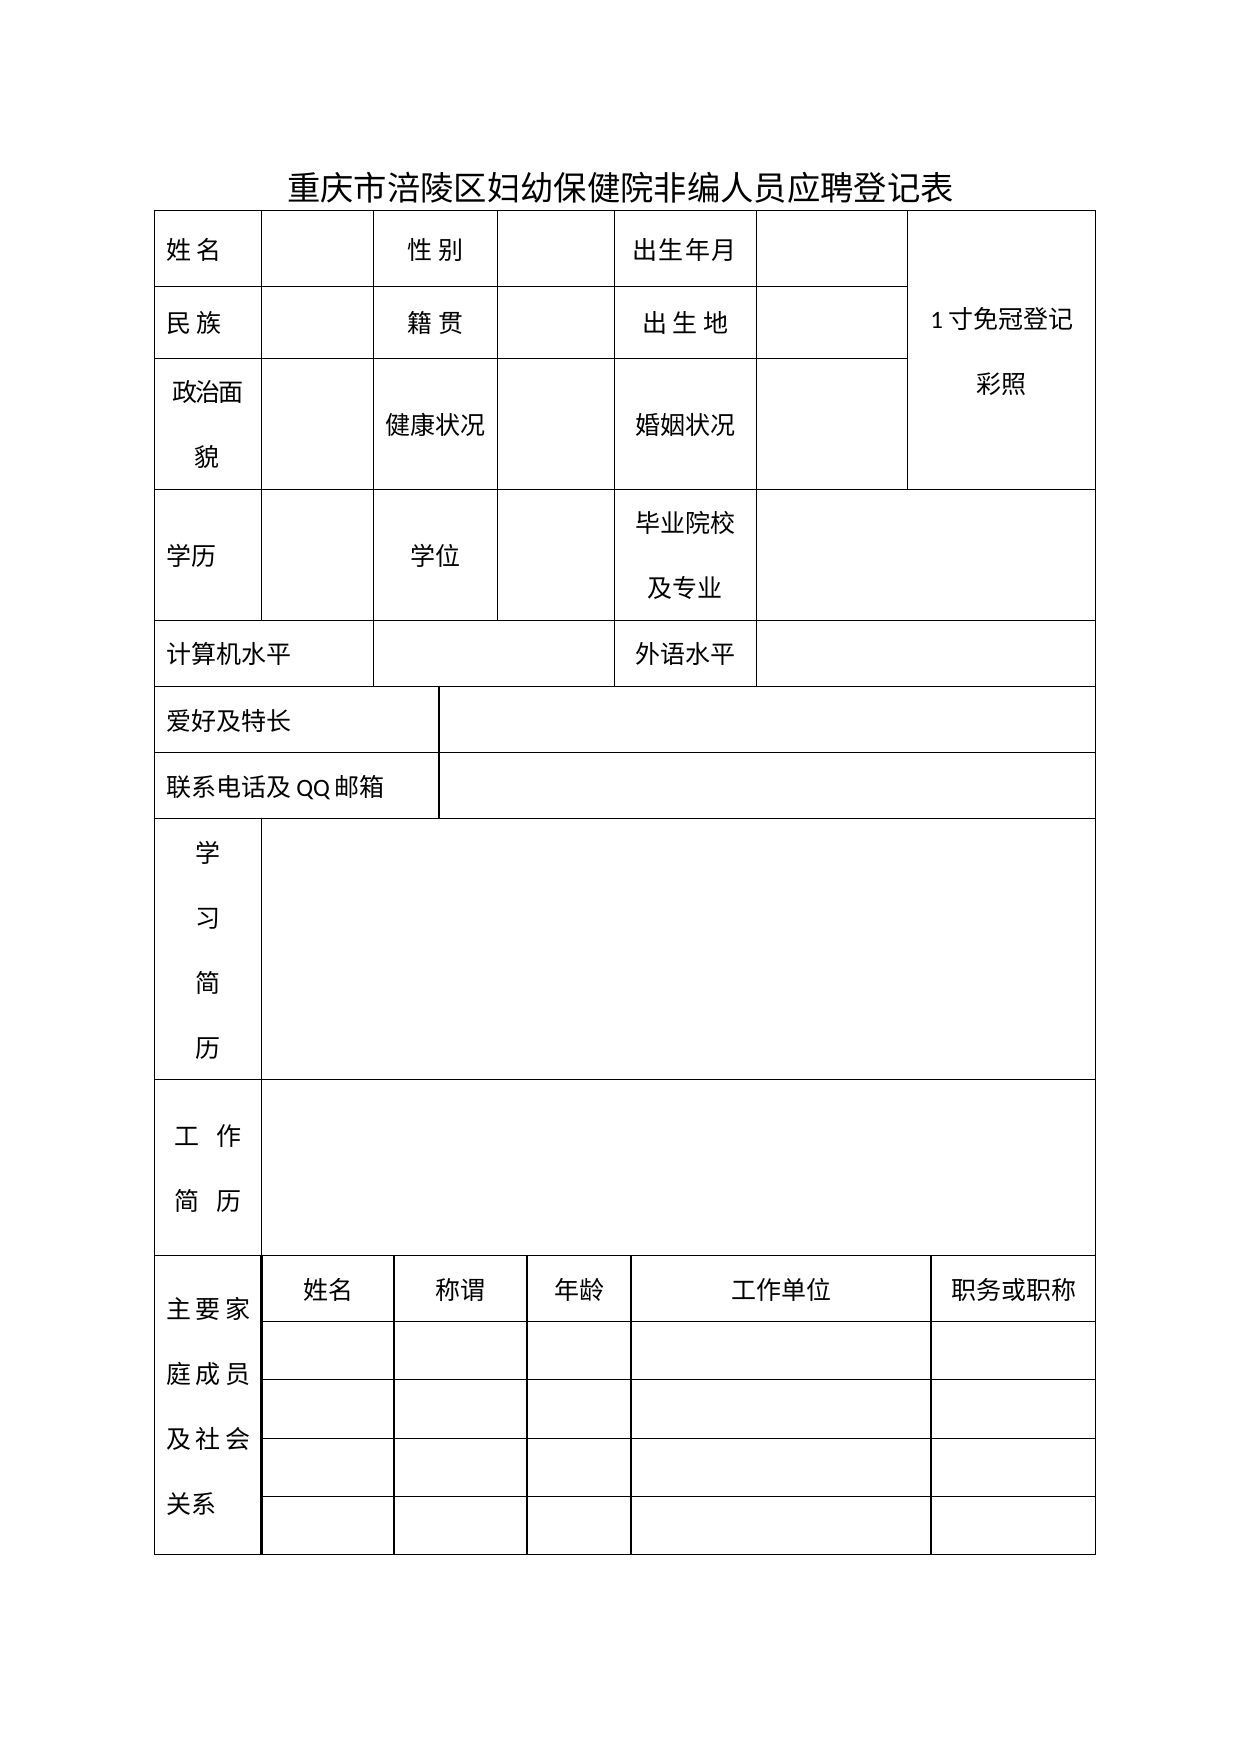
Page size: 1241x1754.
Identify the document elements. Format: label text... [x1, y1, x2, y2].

text 重庆市涪陵区妇幼保健院非编人员应聘登记表 [187, 162, 1053, 210]
table_cell [932, 1439, 1095, 1496]
table_cell [632, 1380, 930, 1437]
table_cell [395, 1380, 526, 1437]
table_cell 工 作 简 历 [155, 1080, 261, 1255]
table_cell [374, 621, 614, 686]
table_cell 计算机水平 [155, 621, 373, 686]
table_cell 籍 贯 [374, 287, 497, 357]
table_cell [263, 1439, 393, 1496]
table_cell [528, 1497, 630, 1554]
table_cell [262, 490, 373, 619]
table_cell [528, 1439, 630, 1496]
table_cell [757, 621, 1095, 686]
table_header 1寸免冠登记彩照 [908, 211, 1095, 488]
table_header 出 生 年 月 [615, 211, 756, 286]
table_cell [263, 1380, 393, 1437]
table_cell [440, 687, 1095, 752]
table_header [498, 211, 614, 286]
table_cell 职务或职称 [932, 1256, 1095, 1321]
table_cell 民 族 [155, 287, 261, 357]
table_cell [632, 1322, 930, 1379]
table_cell [632, 1497, 930, 1554]
table_cell 爱好及特长 [155, 687, 438, 752]
table_cell [498, 490, 614, 619]
table_cell [395, 1322, 526, 1379]
table_cell 称谓 [395, 1256, 526, 1321]
table_cell 外语水平 [615, 621, 756, 686]
table_cell [440, 753, 1095, 818]
table_cell 年龄 [528, 1256, 630, 1321]
table_header 姓 名 [155, 211, 261, 286]
table_cell 出 生 地 [615, 287, 756, 357]
table_cell [528, 1380, 630, 1437]
table_cell [632, 1439, 930, 1496]
table_cell [498, 287, 614, 357]
table_cell [262, 287, 373, 357]
table_cell [262, 819, 1095, 1079]
table_cell 主要家庭成员及社会关系 [155, 1256, 260, 1554]
table_cell 工作单位 [632, 1256, 930, 1321]
table_header 性 别 [374, 211, 497, 286]
table_cell [932, 1380, 1095, 1437]
table_cell [932, 1322, 1095, 1379]
table_cell [932, 1497, 1095, 1554]
table_cell [498, 359, 614, 488]
table_cell 学 习 简 历 [155, 819, 261, 1079]
table_cell [262, 1080, 1095, 1255]
table_cell 学位 [374, 490, 497, 619]
table_cell [263, 1322, 393, 1379]
table_cell 政治面貌 [155, 359, 261, 488]
table_cell [757, 490, 1095, 619]
table_cell [395, 1497, 526, 1554]
table_cell [262, 359, 373, 488]
table_cell 学历 [155, 490, 261, 619]
table_cell [757, 359, 907, 488]
table_cell 姓名 [263, 1256, 393, 1321]
table_cell [395, 1439, 526, 1496]
table_cell [263, 1497, 393, 1554]
table_cell [528, 1322, 630, 1379]
table_cell 毕业院校及专业 [615, 490, 756, 619]
table_cell [757, 287, 907, 357]
table_cell 联系电话及QQ邮箱 [155, 753, 438, 818]
table_header [262, 211, 373, 286]
table_cell 健康状况 [374, 359, 497, 488]
table_header [757, 211, 907, 286]
table_cell 婚姻状况 [615, 359, 756, 488]
